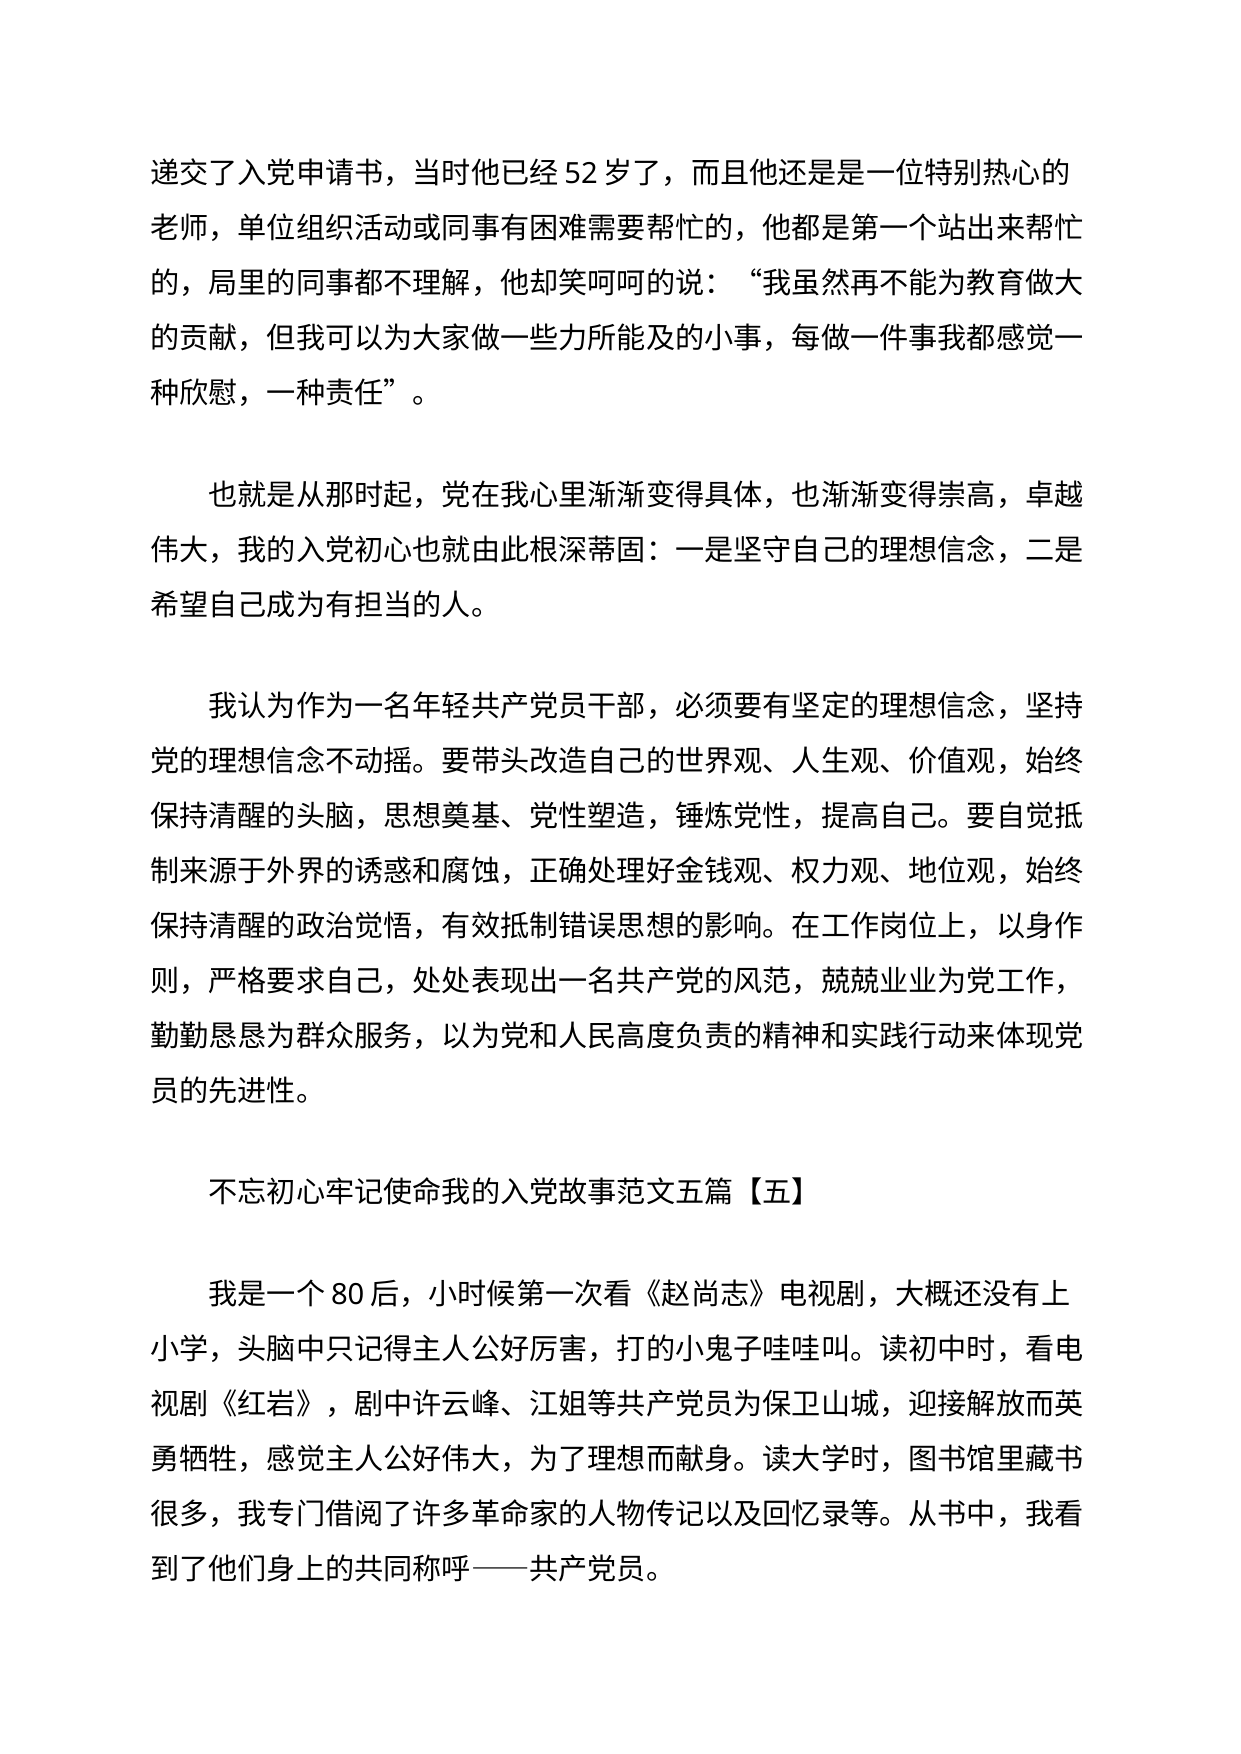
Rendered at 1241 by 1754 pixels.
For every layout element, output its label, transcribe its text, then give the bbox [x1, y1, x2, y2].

text 我是一个80后，小时候第一次看《赵尚志》电视剧，大概还没有上小学，头脑中只记得主人公好厉害，打的小鬼子哇哇叫。读初中时，看电视剧《红岩》，剧中许云峰、江姐等共产党员为保卫山城，迎接解放而英勇牺牲，感觉主人公好伟大，为了理想而献身。读大学时，图书馆里藏书很多，我专门借阅了许多革命家的人物传记以及回忆录等。从书中，我看到了他们身上的共同称呼——共产党员。 [150, 1271, 1090, 1588]
text 我认为作为一名年轻共产党员干部，必须要有坚定的理想信念，坚持党的理想信念不动摇。要带头改造自己的世界观、人生观、价值观，始终保持清醒的头脑，思想奠基、党性塑造，锤炼党性，提高自己。要自觉抵制来源于外界的诱惑和腐蚀，正确处理好金钱观、权力观、地位观，始终保持清醒的政治觉悟，有效抵制错误思想的影响。在工作岗位上，以身作则，严格要求自己，处处表现出一名共产党的风范，兢兢业业为党工作，勤勤恳恳为群众服务，以为党和人民高度负责的精神和实践行动来体现党员的先进性。 [150, 683, 1090, 1109]
text 不忘初心牢记使命我的入党故事范文五篇【五】 [150, 1169, 1090, 1211]
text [150, 150, 1090, 412]
text 也就是从那时起，党在我心里渐渐变得具体，也渐渐变得崇高，卓越伟大，我的入党初心也就由此根深蒂固：一是坚守自己的理想信念，二是希望自己成为有担当的人。 [150, 471, 1090, 623]
